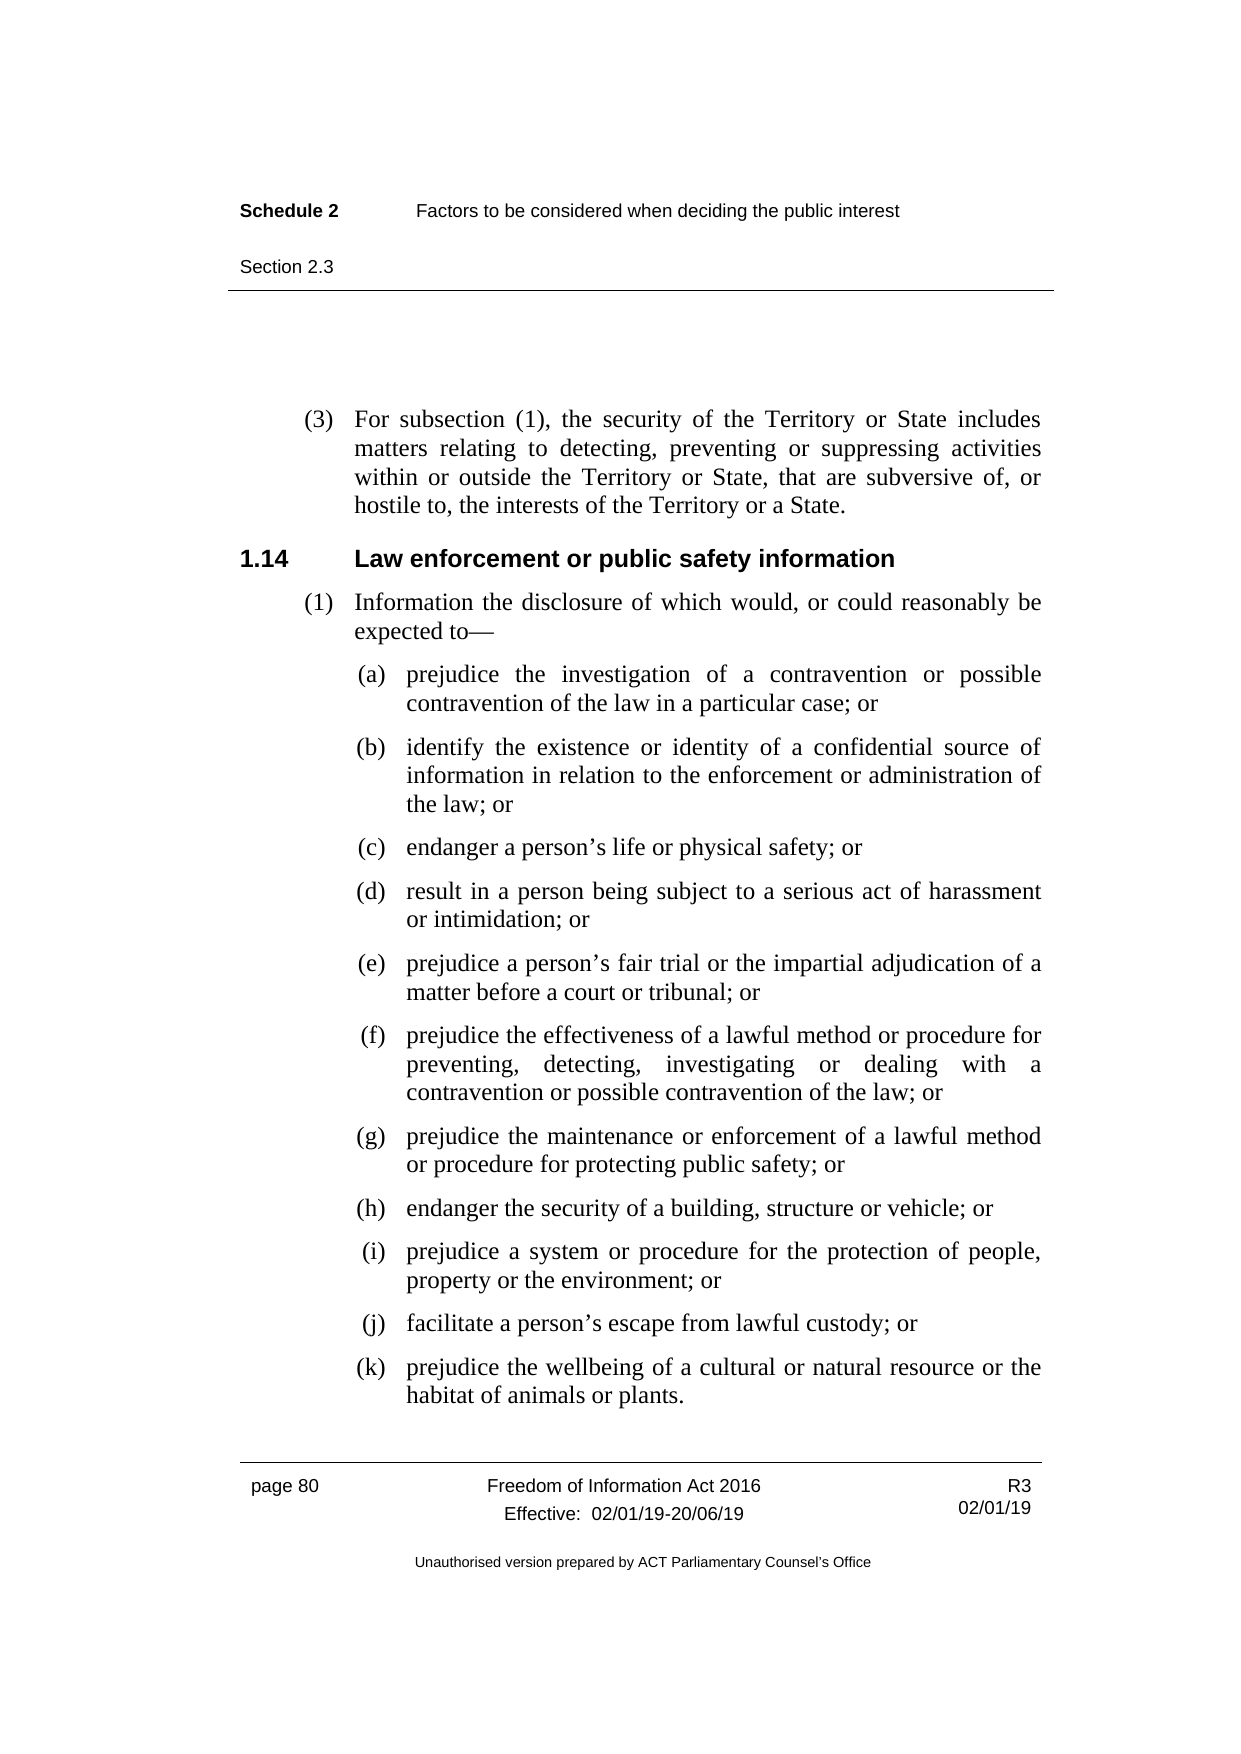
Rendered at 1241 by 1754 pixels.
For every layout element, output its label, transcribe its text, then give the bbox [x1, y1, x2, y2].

text (1) Information the disclosure of which would, or could reasonably be expected to— [239, 587, 1042, 645]
subtitle 1.14 Law enforcement or public safety information [239, 544, 1042, 573]
text (c) endanger a person’s life or physical safety; or [239, 832, 1042, 861]
text (i) prejudice a system or procedure for the protection of people, property or the environment; or [239, 1236, 1042, 1294]
text (k) prejudice the wellbeing of a cultural or natural resource or the habitat of animals or plants. [239, 1352, 1042, 1409]
text (a) prejudice the investigation of a contravention or possible contravention of the law in a particular case; or [239, 659, 1042, 717]
text (3) For subsection (1), the security of the Territory or State includes matters relating to detecting, preventing or suppressing activities within or outside the Territory or State, that are subversive of, or hostile to, the interests of the Territory or a State. [239, 404, 1042, 519]
text (j) facilitate a person’s escape from lawful custody; or [239, 1308, 1042, 1337]
text (h) endanger the security of a building, structure or vehicle; or [239, 1193, 1042, 1222]
text (g) prejudice the maintenance or enforcement of a lawful method or procedure for protecting public safety; or [239, 1121, 1042, 1178]
text (e) prejudice a person’s fair trial or the impartial adjudication of a matter before a court or tribunal; or [239, 948, 1042, 1005]
text (b) identify the existence or identity of a confidential source of information in relation to the enforcement or administration of the law; or [239, 732, 1042, 818]
text (f) prejudice the effectiveness of a lawful method or procedure for preventing, detecting, investigating or dealing with a contravention or possible contravention of the law; or [239, 1020, 1042, 1106]
text (d) result in a person being subject to a serious act of harassment or intimidation; or [239, 876, 1042, 933]
